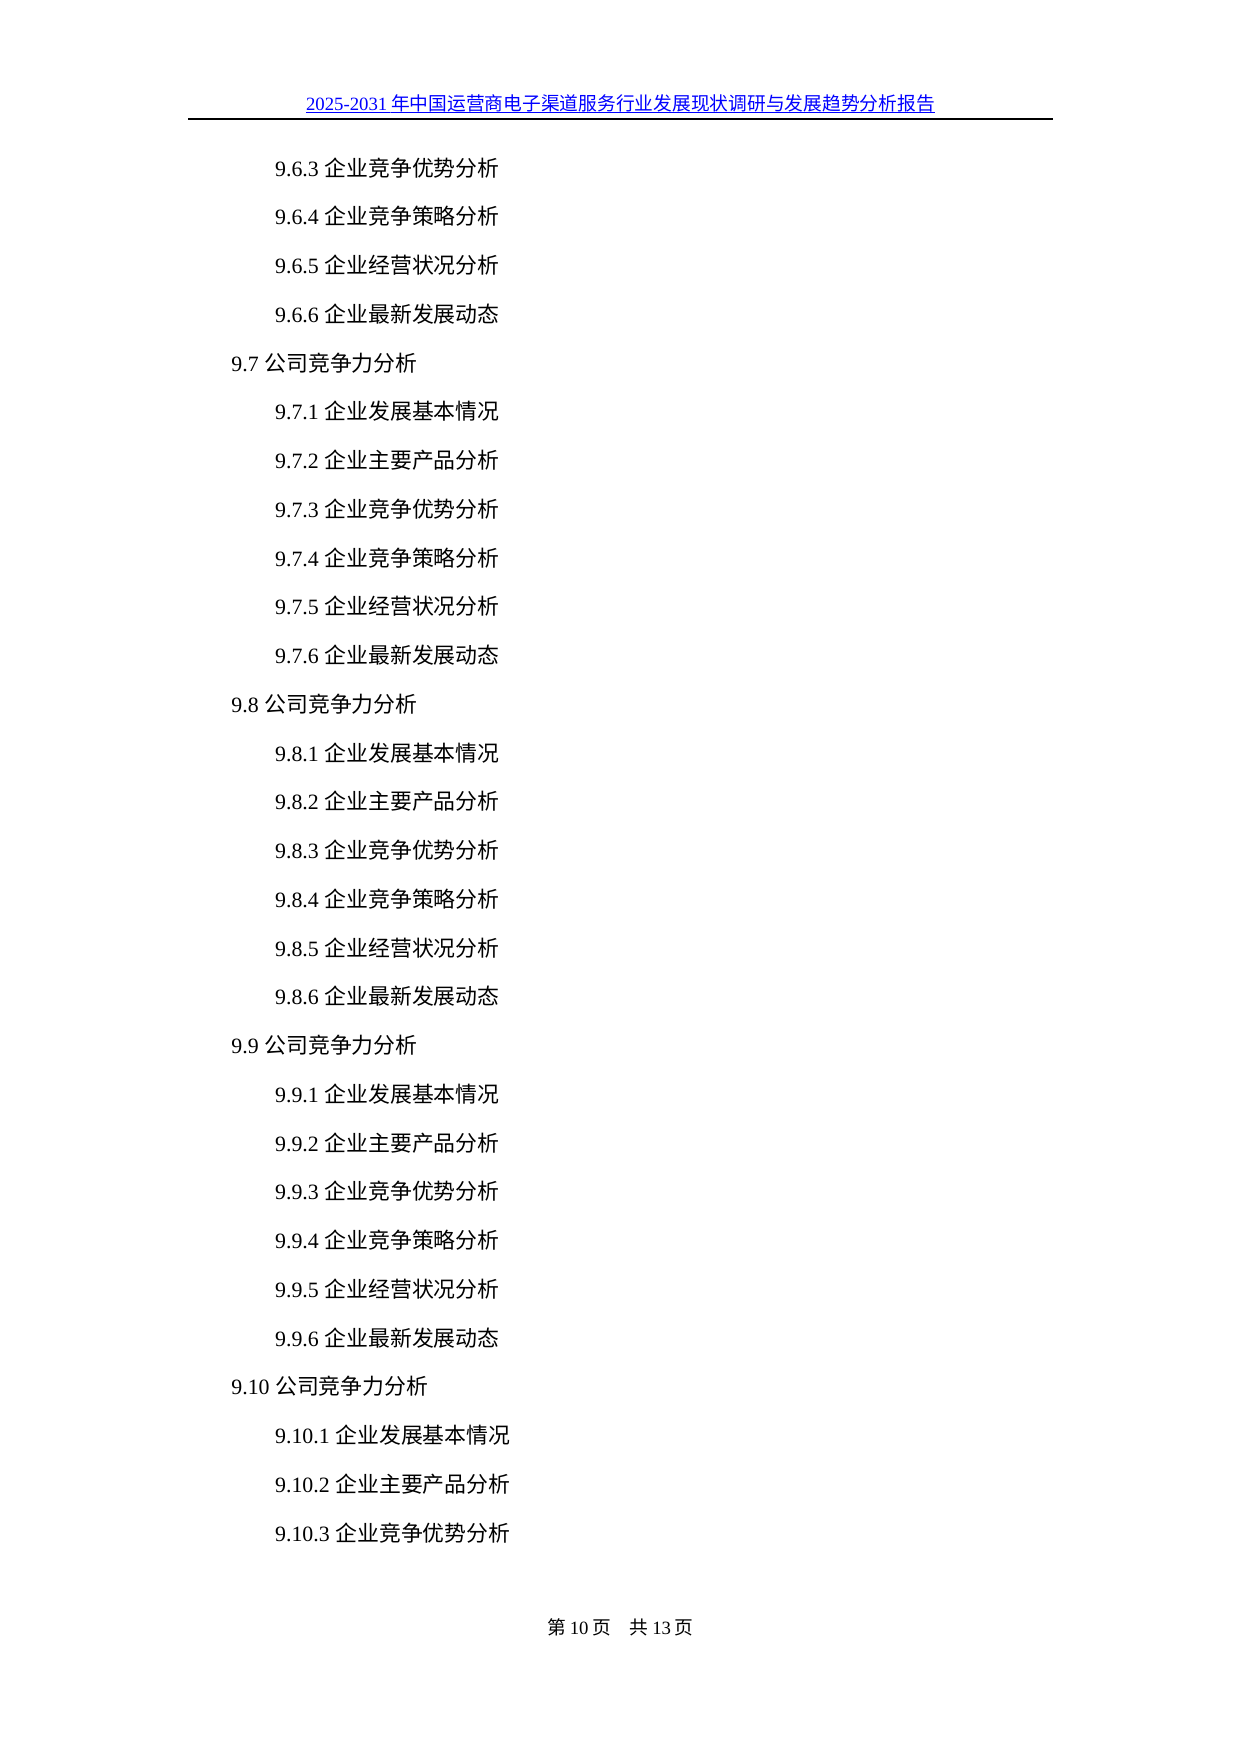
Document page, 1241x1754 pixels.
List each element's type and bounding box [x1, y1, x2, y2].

text [187, 150, 1053, 1548]
